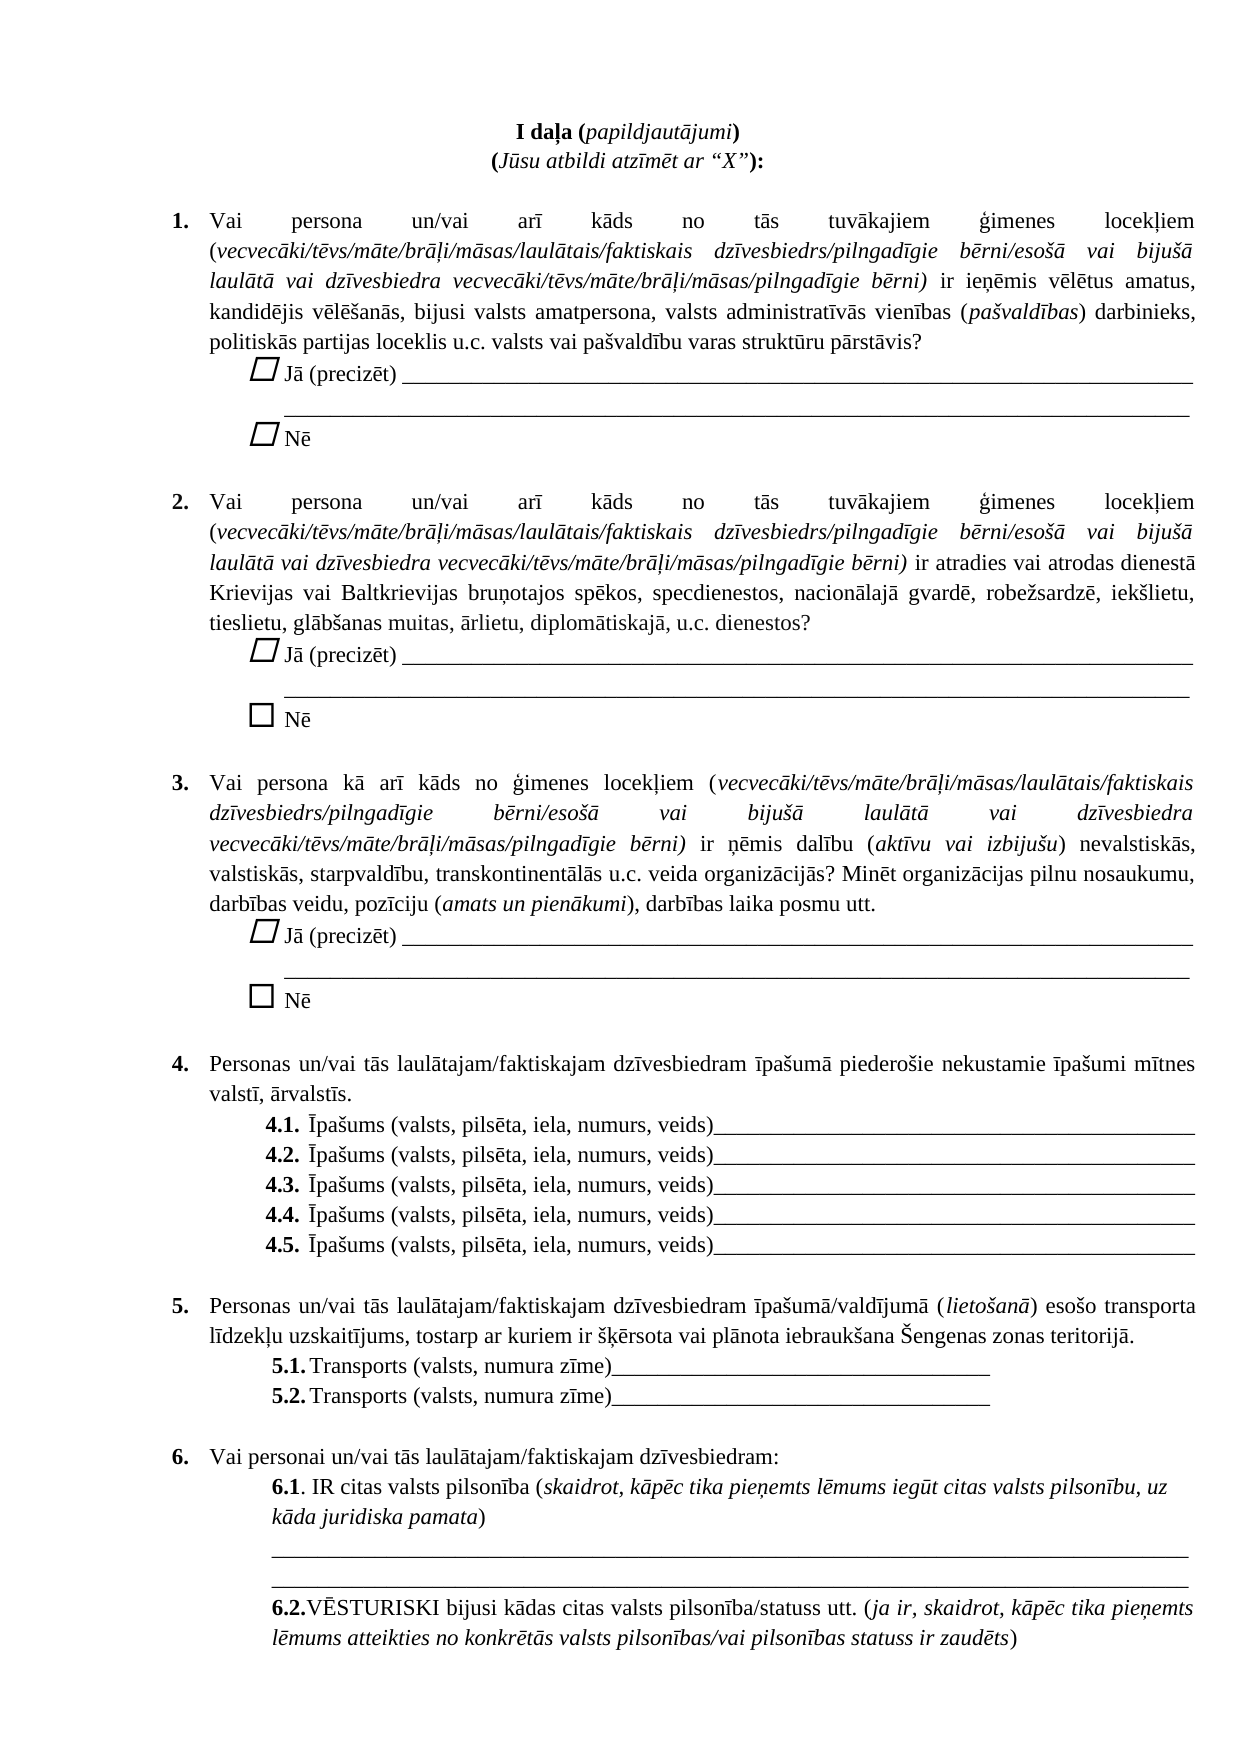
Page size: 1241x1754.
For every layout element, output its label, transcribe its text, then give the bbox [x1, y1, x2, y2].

list Transports (valsts, numura zīme)_________________________________ [272, 1382, 1196, 1409]
text (Jūsu atbildi atzīmēt ar “X”): [59, 147, 1196, 173]
text _______________________________________________________________________________ [284, 393, 1196, 419]
text _______________________________________________________________________________ [284, 674, 1196, 700]
list Īpašums (valsts, pilsēta, iela, numurs, veids)__________________________________________ [265, 1231, 1196, 1258]
list Īpašums (valsts, pilsēta, iela, numurs, veids)__________________________________________ [265, 1141, 1196, 1167]
list Nē [247, 704, 1196, 734]
list Jā (precizēt) _____________________________________________________________________ [247, 920, 1196, 951]
list Jā (precizēt) _____________________________________________________________________ [247, 639, 1196, 669]
list Personas un/vai tās laulātajam/faktiskajam dzīvesbiedram īpašumā/valdījumā (lietošanā) esošo transporta līdzekļu uzskaitījums, tostarp ar kuriem ir šķērsota vai plānota iebraukšana Šengenas zonas teritorijā. [172, 1292, 1196, 1348]
list Nē [247, 985, 1196, 1016]
text 6.2.VĒSTURISKI bijusi kādas citas valsts pilsonība/statuss utt. (ja ir, skaidrot, kāpēc tika pieņemts lēmums atteikties no konkrētās valsts pilsonības/vai pilsonības statuss ir zaudēts) [272, 1594, 1196, 1651]
list Vai persona un/vai arī kāds no tās tuvākajiem ģimenes locekļiem (vecvecāki/tēvs/māte/brāļi/māsas/laulātais/faktiskais dzīvesbiedrs/pilngadīgie bērni/esošā vai bijušā laulātā vai dzīvesbiedra vecvecāki/tēvs/māte/brāļi/māsas/pilngadīgie bērni) ir atradies vai atrodas dienestā Krievijas vai Baltkrievijas bruņotajos spēkos, specdienestos, nacionālajā gvardē, robežsardzē, iekšlietu, tieslietu, glābšanas muitas, ārlietu, diplomātiskajā, u.c. dienestos? [172, 488, 1196, 635]
list Jā (precizēt) _____________________________________________________________________ [247, 358, 1196, 388]
list Vai persona un/vai arī kāds no tās tuvākajiem ģimenes locekļiem (vecvecāki/tēvs/māte/brāļi/māsas/laulātais/faktiskais dzīvesbiedrs/pilngadīgie bērni/esošā vai bijušā laulātā vai dzīvesbiedra vecvecāki/tēvs/māte/brāļi/māsas/pilngadīgie bērni) ir ieņēmis vēlētus amatus, kandidējis vēlēšanās, bijusi valsts amatpersona, valsts administratīvās vienības (pašvaldības) darbinieks, politiskās partijas loceklis u.c. valsts vai pašvaldību varas struktūru pārstāvis? [172, 207, 1196, 354]
list Īpašums (valsts, pilsēta, iela, numurs, veids)__________________________________________ [265, 1171, 1196, 1197]
text 6.1. IR citas valsts pilsonība (skaidrot, kāpēc tika pieņemts lēmums iegūt citas valsts pilsonību, uz kāda juridiska pamata) ________________________________________________________________________________________________________________________________________________________________ [272, 1473, 1196, 1590]
list Īpašums (valsts, pilsēta, iela, numurs, veids)__________________________________________ [265, 1111, 1196, 1137]
text I daļa (papildjautājumi) [59, 118, 1196, 144]
list Transports (valsts, numura zīme)_________________________________ [272, 1352, 1196, 1379]
list Vai personai un/vai tās laulātajam/faktiskajam dzīvesbiedram: [172, 1443, 1196, 1469]
list Īpašums (valsts, pilsēta, iela, numurs, veids)__________________________________________ [265, 1201, 1196, 1228]
list Personas un/vai tās laulātajam/faktiskajam dzīvesbiedram īpašumā piederošie nekustamie īpašumi mītnes valstī, ārvalstīs. [172, 1050, 1196, 1107]
text _______________________________________________________________________________ [284, 955, 1196, 981]
list Nē [247, 423, 1196, 453]
list Vai persona kā arī kāds no ģimenes locekļiem (vecvecāki/tēvs/māte/brāļi/māsas/laulātais/faktiskais dzīvesbiedrs/pilngadīgie bērni/esošā vai bijušā laulātā vai dzīvesbiedra vecvecāki/tēvs/māte/brāļi/māsas/pilngadīgie bērni) ir ņēmis dalību (aktīvu vai izbijušu) nevalstiskās, valstiskās, starpvaldību, transkontinentālās u.c. veida organizācijās? Minēt organizācijas pilnu nosaukumu, darbības veidu, pozīciju (amats un pienākumi), darbības laika posmu utt. [172, 769, 1196, 916]
